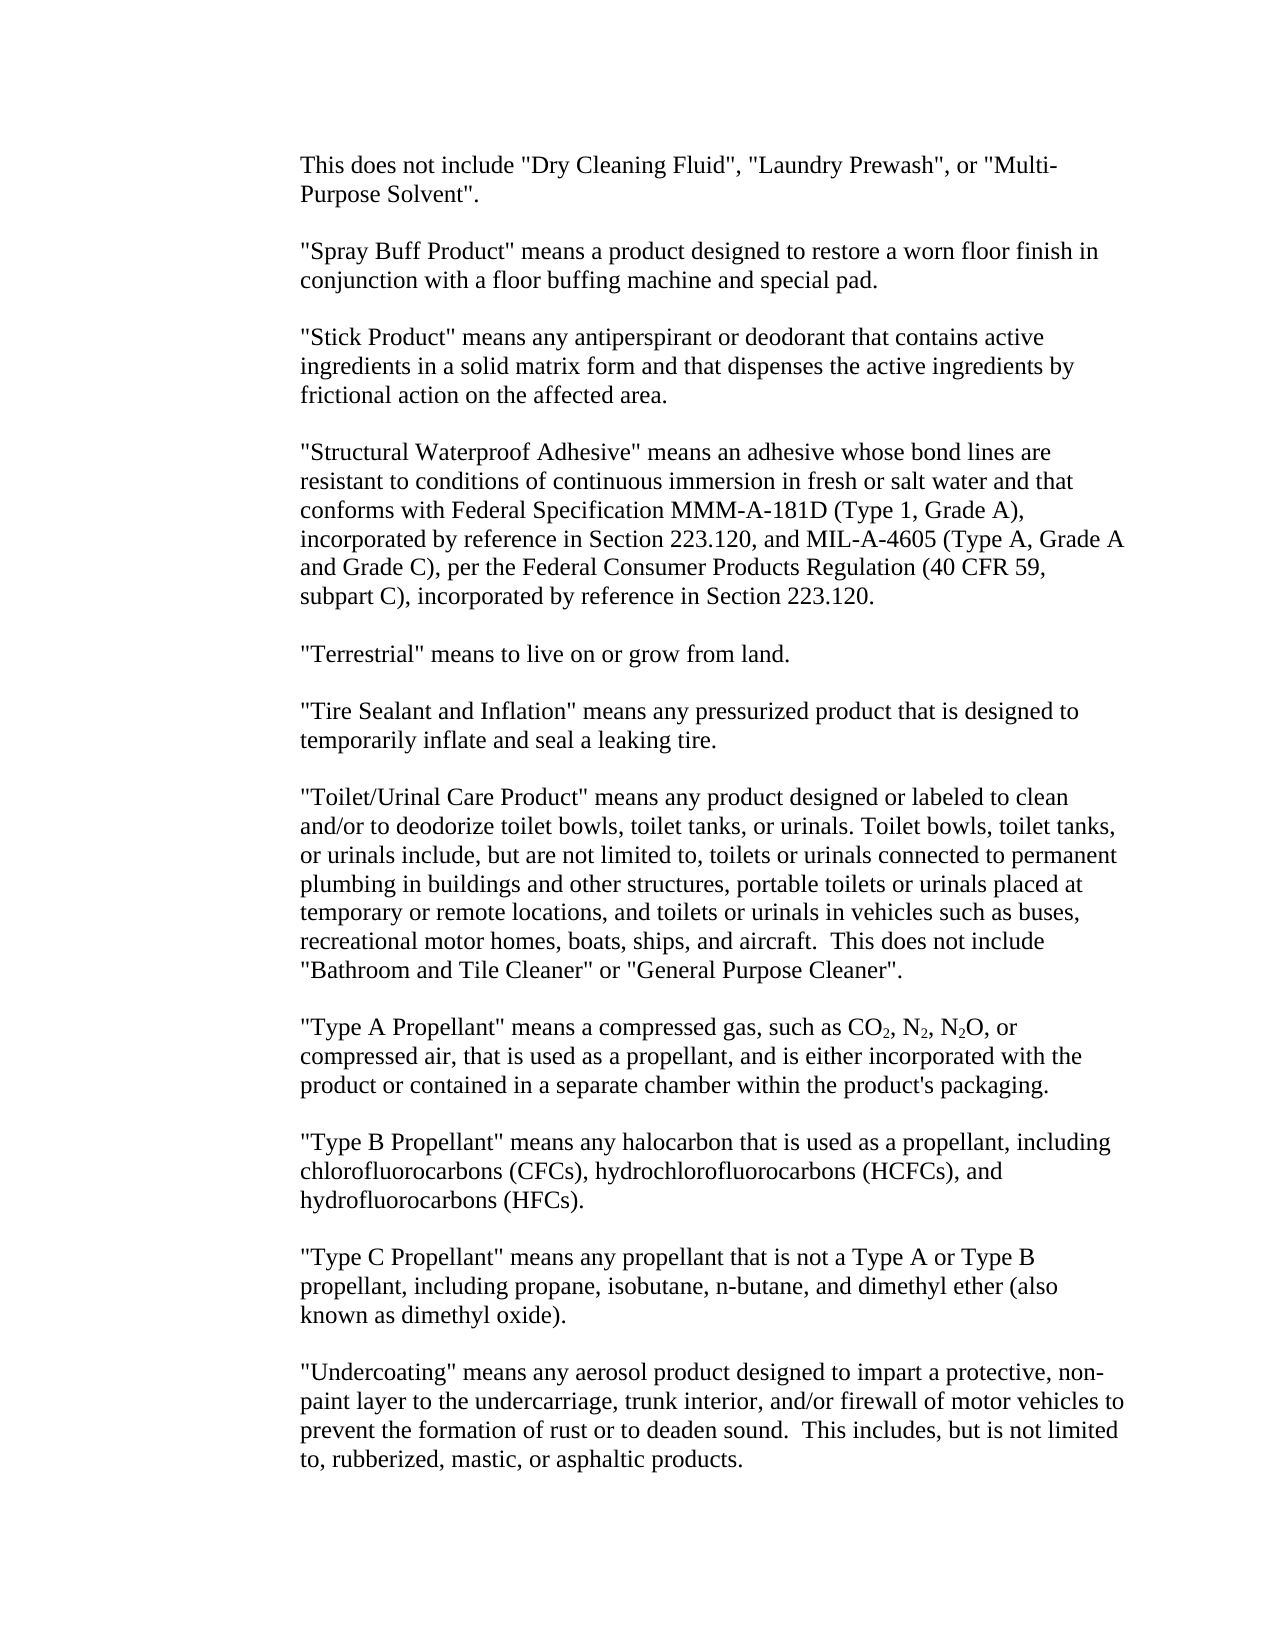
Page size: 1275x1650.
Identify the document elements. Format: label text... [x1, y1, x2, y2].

text "Tire Sealant and Inflation" means any pressurized product that is designed to temporarily inflate and seal a leaking tire. [300, 696, 1125, 754]
text "Toilet/Urinal Care Product" means any product designed or labeled to clean and/or to deodorize toilet bowls, toilet tanks, or urinals. Toilet bowls, toilet tanks, or urinals include, but are not limited to, toilets or urinals connected to permanent plumbing in buildings and other structures, portable toilets or urinals placed at temporary or remote locations, and toilets or urinals in vehicles such as buses, recreational motor homes, boats, ships, and aircraft. This does not include "Bathroom and Tile Cleaner" or "General Purpose Cleaner". [300, 782, 1125, 984]
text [300, 150, 1125, 207]
text "Structural Waterproof Adhesive" means an adhesive whose bond lines are resistant to conditions of continuous immersion in fresh or salt water and that conforms with Federal Specification MMM-A-181D (Type 1, Grade A), incorporated by reference in Section 223.120, and MIL-A-4605 (Type A, Grade A and Grade C), per the Federal Consumer Products Regulation (40 CFR 59, subpart C), incorporated by reference in Section 223.120. [300, 437, 1125, 610]
text "Stick Product" means any antiperspirant or deodorant that contains active ingredients in a solid matrix form and that dispenses the active ingredients by frictional action on the affected area. [300, 322, 1125, 409]
text "Type A Propellant" means a compressed gas, such as CO2, N2, N2O, or compressed air, that is used as a propellant, and is either incorporated with the product or contained in a separate chamber within the product's packaging. [300, 1012, 1125, 1099]
text "Type C Propellant" means any propellant that is not a Type A or Type B propellant, including propane, isobutane, n-butane, and dimethyl ether (also known as dimethyl oxide). [300, 1242, 1125, 1329]
text "Spray Buff Product" means a product designed to restore a worn floor finish in conjunction with a floor buffing machine and special pad. [300, 236, 1125, 294]
text "Terrestrial" means to live on or grow from land. [300, 639, 1125, 667]
text "Undercoating" means any aerosol product designed to impart a protective, non-paint layer to the undercarriage, trunk interior, and/or firewall of motor vehicles to prevent the formation of rust or to deaden sound. This includes, but is not limited to, rubberized, mastic, or asphaltic products. [300, 1357, 1125, 1472]
text "Type B Propellant" means any halocarbon that is used as a propellant, including chlorofluorocarbons (CFCs), hydrochlorofluorocarbons (HCFCs), and hydrofluorocarbons (HFCs). [300, 1127, 1125, 1214]
